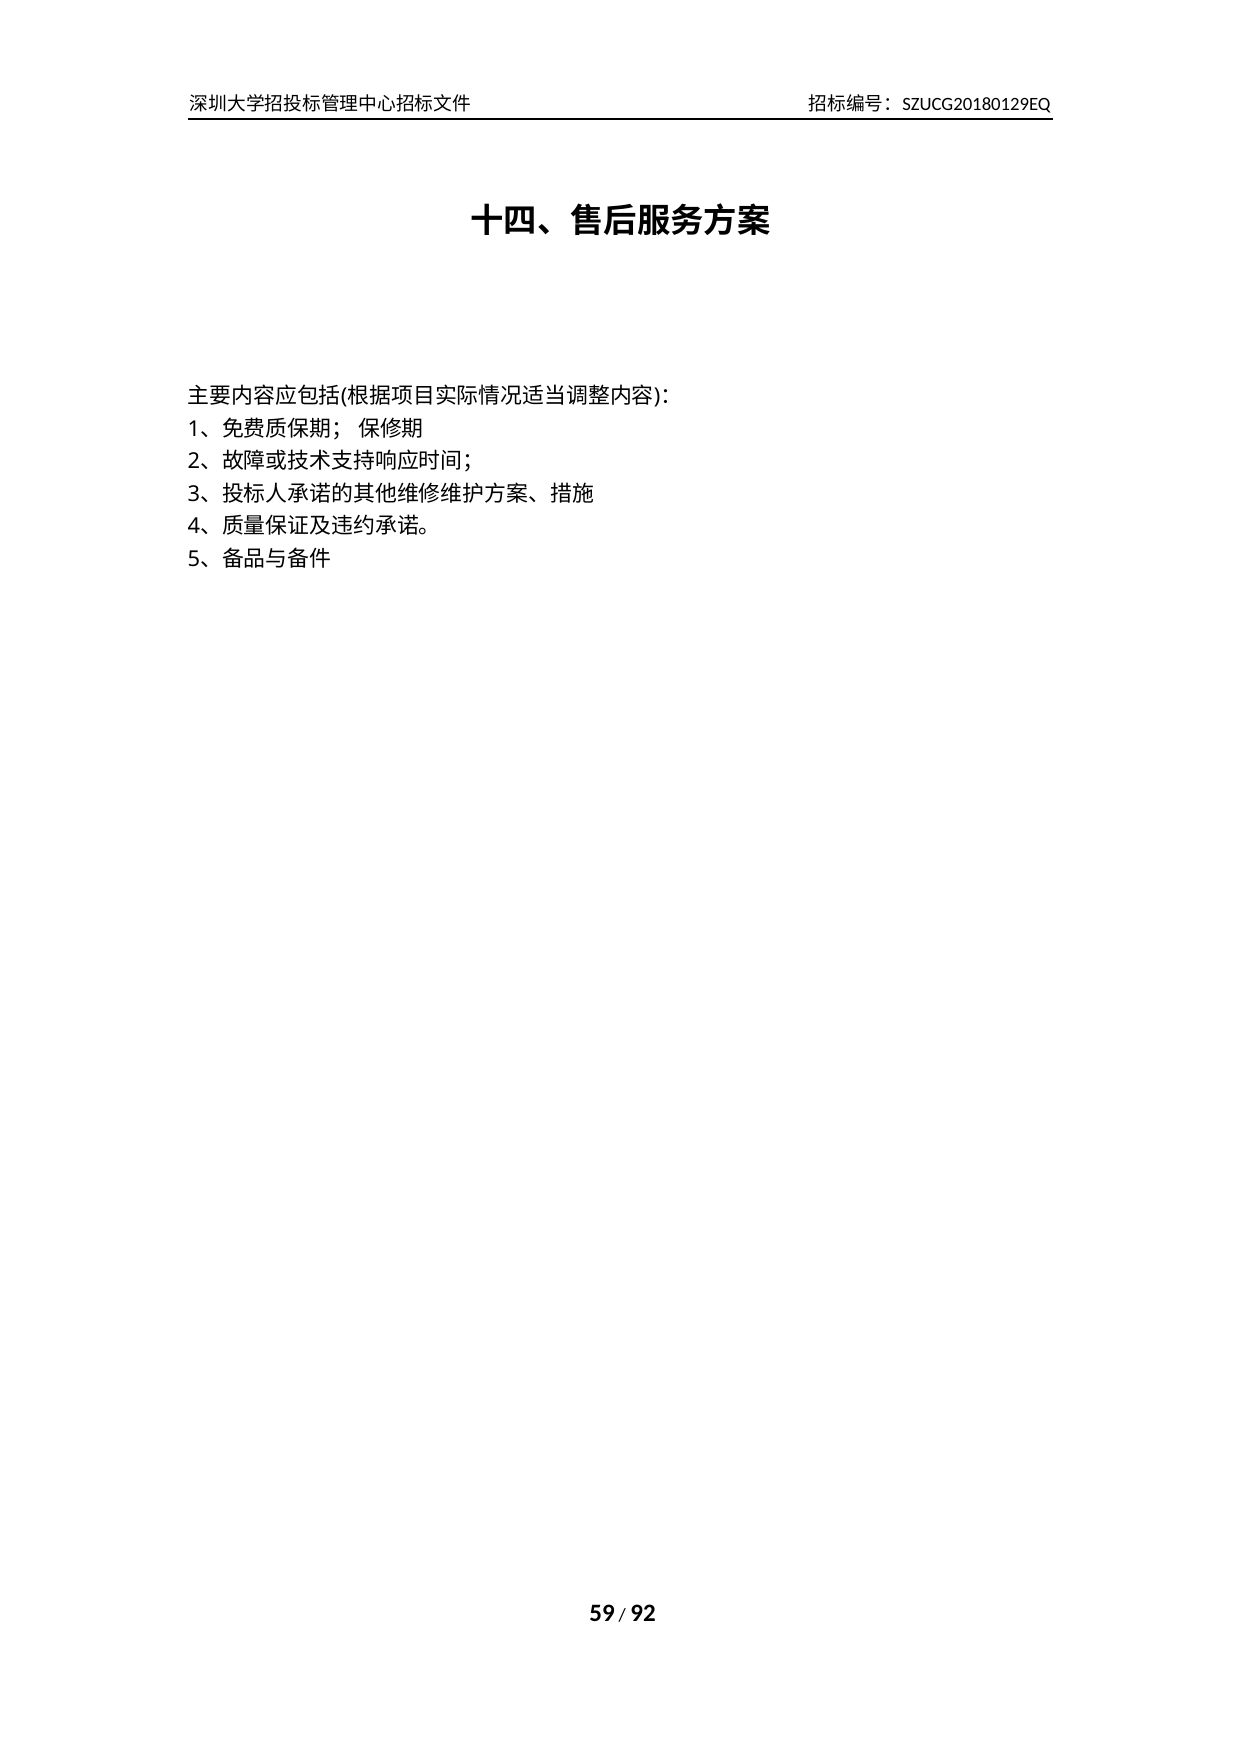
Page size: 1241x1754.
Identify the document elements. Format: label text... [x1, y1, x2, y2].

text 主要内容应包括(根据项目实际情况适当调整内容)： [187, 378, 1053, 410]
text 2、故障或技术支持响应时间； [187, 443, 1053, 475]
text 3、投标人承诺的其他维修维护方案、措施 [187, 475, 1053, 508]
subtitle 十四、售后服务方案 [187, 186, 1053, 251]
text 4、质量保证及违约承诺。 [187, 508, 1053, 540]
text 1、免费质保期； 保修期 [187, 410, 1053, 443]
text 5、备品与备件 [187, 540, 1053, 573]
